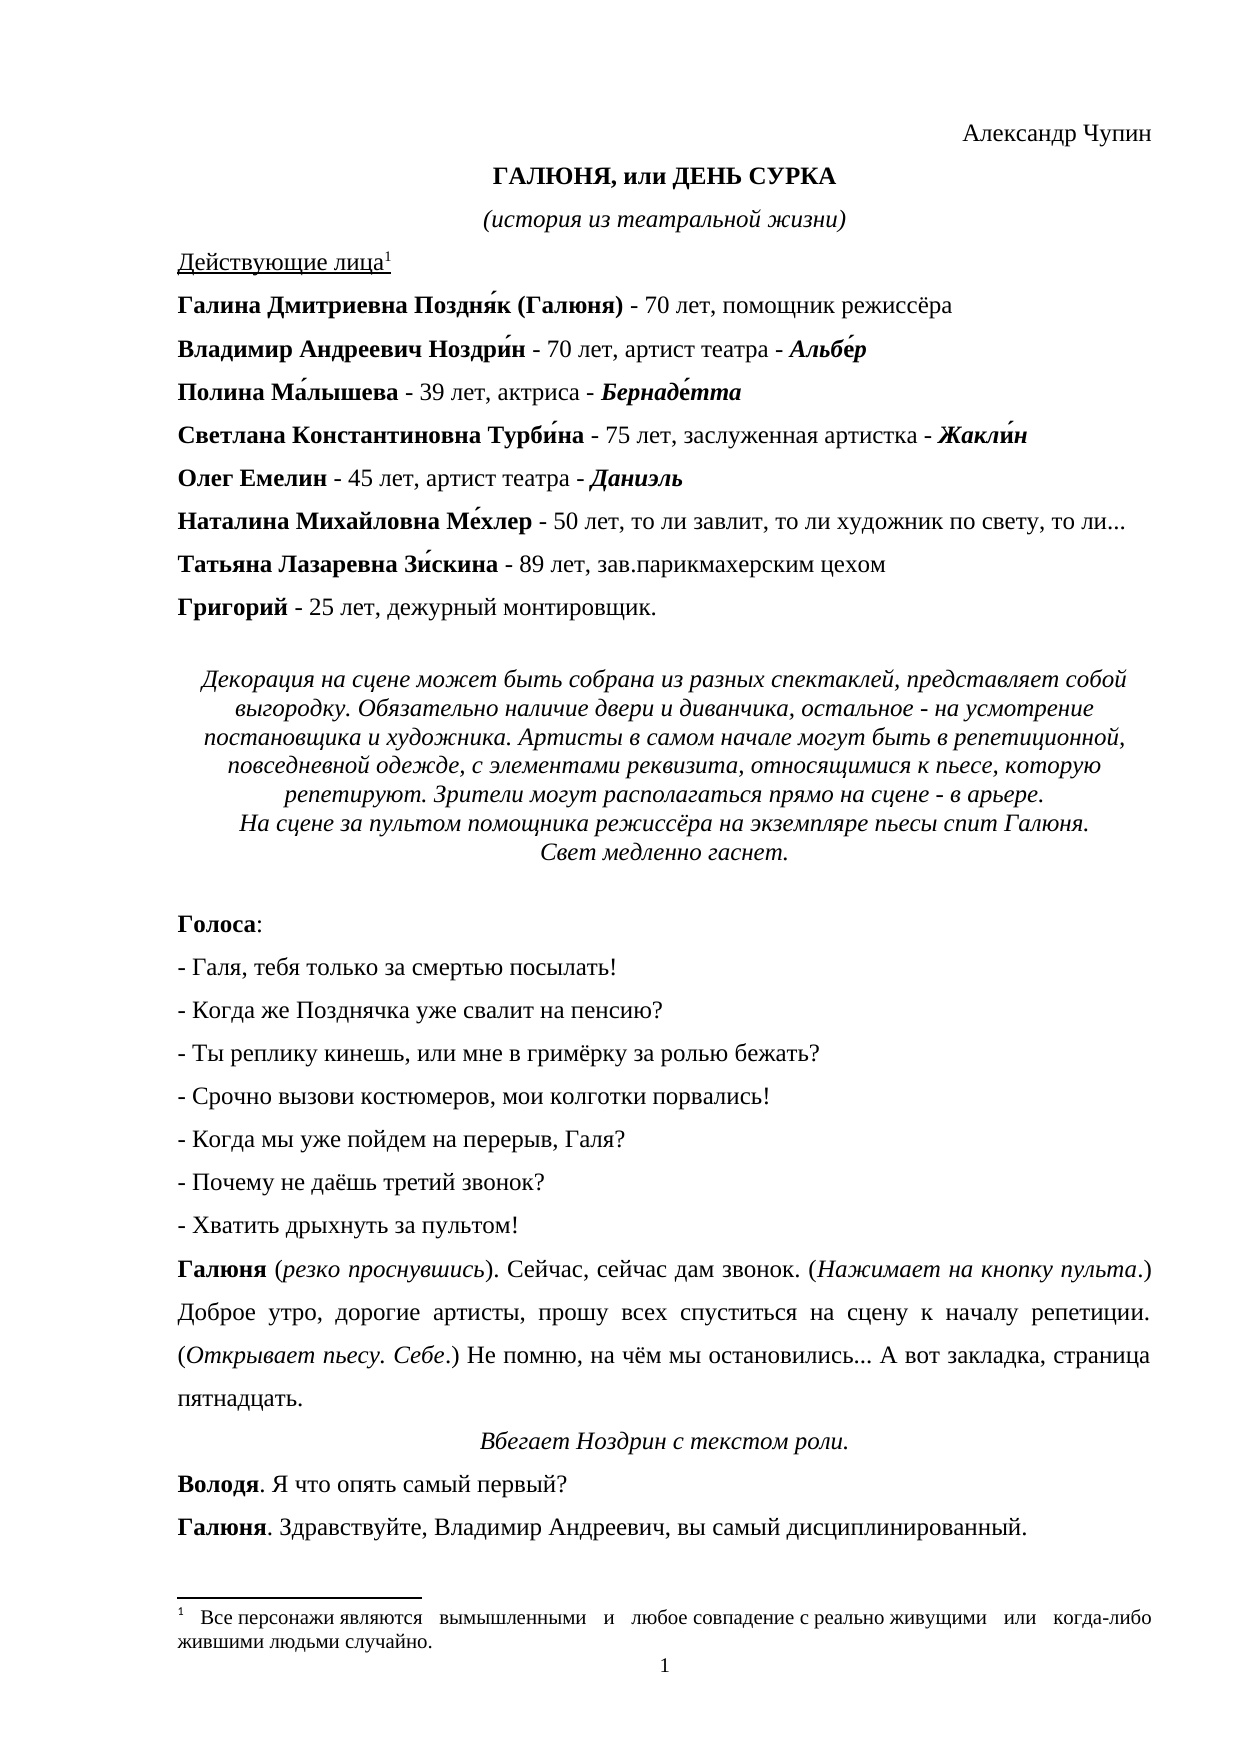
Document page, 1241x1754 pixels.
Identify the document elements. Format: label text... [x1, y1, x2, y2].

text Татьяна Лазаревна Зи́скина - 89 лет, зав.парикмахерским цехом [177, 549, 1152, 578]
text Олег Емелин - 45 лет, артист театра - Даниэль [177, 463, 1152, 492]
text - Срочно вызови костюмеров, мои колготки порвались! [177, 1081, 1152, 1110]
text (история из театральной жизни) [177, 204, 1152, 233]
text - Ты реплику кинешь, или мне в гримёрку за ролью бежать? [177, 1038, 1152, 1067]
text Галина Дмитриевна Поздня́к (Галюня) - 70 лет, помощник режиссёра [177, 291, 1152, 319]
text Владимир Андреевич Ноздри́н - 70 лет, артист театра - Альбе́р [177, 334, 1152, 362]
text Полина Ма́лышева - 39 лет, актриса - Бернаде́тта [177, 377, 1152, 406]
text Володя. Я что опять самый первый? [177, 1469, 1152, 1498]
text На сцене за пультом помощника режиссёра на экземпляре пьесы спит Галюня. [177, 808, 1152, 837]
text Вбегает Ноздрин с текстом роли. [177, 1426, 1152, 1455]
text Галюня. Здравствуйте, Владимир Андреевич, вы самый дисциплинированный. [177, 1512, 1152, 1541]
text Григорий - 25 лет, дежурный монтировщик. [177, 592, 1152, 621]
text Галюня (резко проснувшись). Сейчас, сейчас дам звонок. (Нажимает на кнопку пульта.) Доброе утро, дорогие артисты, прошу всех спуститься на сцену к началу репетиции. (Открывает пьесу. Себе.) Не помню, на чём мы остановились... А вот закладка, страница пятнадцать. [177, 1254, 1152, 1412]
text Декорация на сцене может быть собрана из разных спектаклей, представляет собой выгородку. Обязательно наличие двери и диванчика, остальное - на усмотрение постановщика и художника. Артисты в самом начале могут быть в репетиционной, повседневной одежде, с элементами реквизита, относящимися к пьесе, которую репетируют. Зрители могут располагаться прямо на сцене - в арьере. [177, 664, 1152, 808]
text Наталина Михайловна Ме́хлер - 50 лет, то ли завлит, то ли художник по свету, то ли... [177, 506, 1152, 535]
text - Когда же Позднячка уже свалит на пенсию? [177, 995, 1152, 1024]
text Свет медленно гаснет. [177, 837, 1152, 866]
text Действующие лица [177, 247, 1152, 276]
text Светлана Константиновна Турби́на - 75 лет, заслуженная артистка - Жакли́н [177, 420, 1152, 449]
text ГАЛЮНЯ, или ДЕНЬ СУРКА [177, 161, 1152, 190]
text Александр Чупин [177, 118, 1152, 147]
text - Хватить дрыхнуть за пультом! [177, 1211, 1152, 1239]
text - Почему не даёшь третий звонок? [177, 1167, 1152, 1196]
text Голоса: - Галя, тебя только за смертью посылать! [177, 909, 1152, 981]
text - Когда мы уже пойдем на перерыв, Галя? [177, 1124, 1152, 1153]
